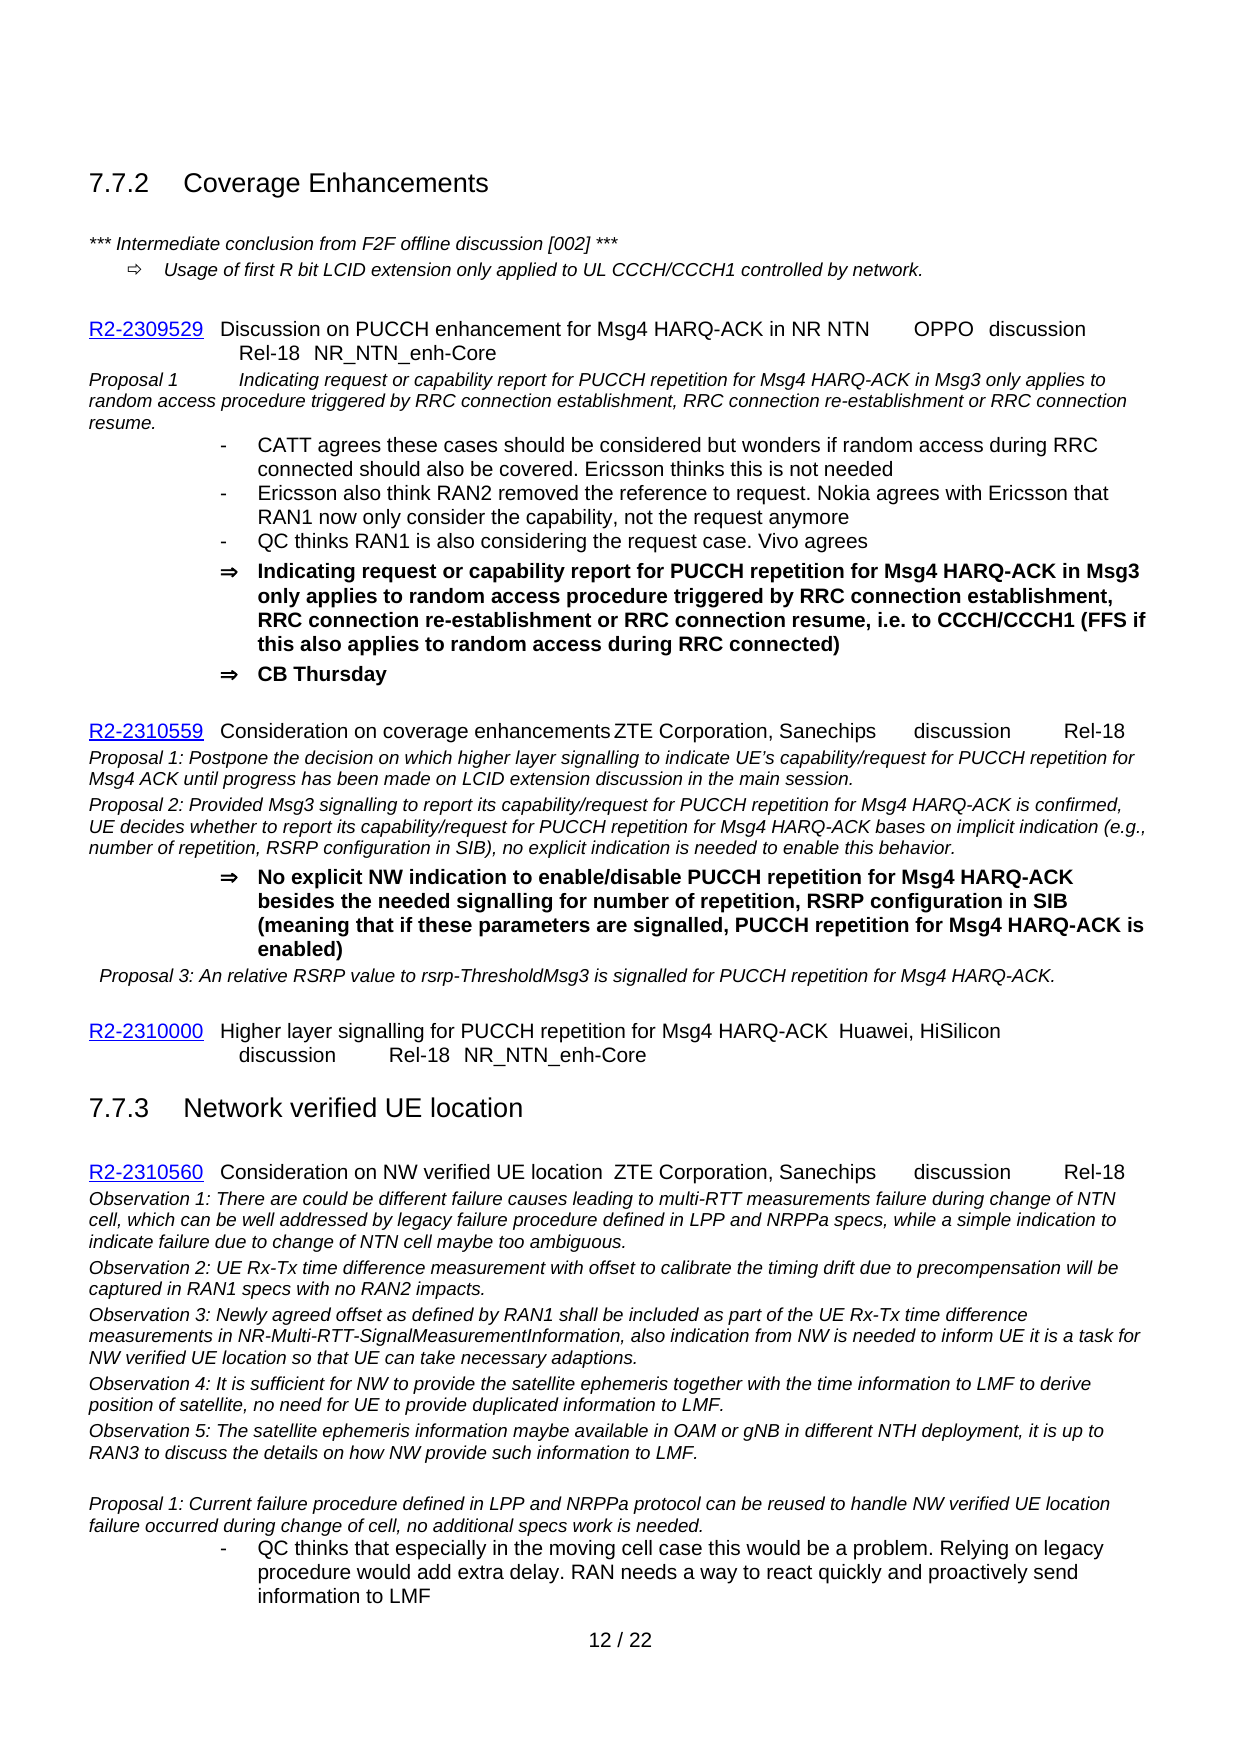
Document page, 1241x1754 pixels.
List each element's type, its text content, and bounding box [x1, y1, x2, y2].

subtitle 7.7.3 Network verified UE location [89, 1092, 1152, 1123]
list QC thinks RAN1 is also considering the request case. Vivo agrees [220, 529, 1152, 553]
text Proposal 1: Current failure procedure defined in LPP and NRPPa protocol can be reused to handle NW verified UE location failure occurred during change of cell, no additional specs work is needed. [89, 1493, 1152, 1536]
list Usage of first R bit LCID extension only applied to UL CCCH/CCCH1 controlled by network. [126, 258, 1152, 280]
text Observation 4: It is sufficient for NW to provide the satellite ephemeris together with the time information to LMF to derive position of satellite, no need for UE to provide duplicated information to LMF. [89, 1373, 1152, 1416]
list Ericsson also think RAN2 removed the reference to request. Nokia agrees with Ericsson that RAN1 now only consider the capability, not the request anymore [220, 481, 1152, 529]
text No explicit NW indication to enable/disable PUCCH repetition for Msg4 HARQ-ACK besides the needed signalling for number of repetition, RSRP configuration in SIB (meaning that if these parameters are signalled, PUCCH repetition for Msg4 HARQ-ACK is enabled) [220, 865, 1152, 961]
text Proposal 1 Indicating request or capability report for PUCCH repetition for Msg4 HARQ-ACK in Msg3 only applies to random access procedure triggered by RRC connection establishment, RRC connection re-establishment or RRC connection resume. [89, 369, 1152, 433]
title R2-2310559 Consideration on coverage enhancements ZTE Corporation, Sanechips discussion Rel-18 [89, 718, 1152, 742]
title R2-2310560 Consideration on NW verified UE location ZTE Corporation, Sanechips discussion Rel-18 [89, 1159, 1152, 1183]
text Indicating request or capability report for PUCCH repetition for Msg4 HARQ-ACK in Msg3 only applies to random access procedure triggered by RRC connection establishment, RRC connection re-establishment or RRC connection resume, i.e. to CCCH/CCCH1 (FFS if this also applies to random access during RRC connected) [220, 559, 1152, 656]
list QC thinks that especially in the moving cell case this would be a problem. Relying on legacy procedure would add extra delay. RAN needs a way to react quickly and proactively send information to LMF [220, 1536, 1152, 1608]
text CB Thursday [220, 662, 1152, 686]
text Observation 2: UE Rx-Tx time difference measurement with offset to calibrate the timing drift due to precompensation will be captured in RAN1 specs with no RAN2 impacts. [89, 1256, 1152, 1299]
text Observation 5: The satellite ephemeris information maybe available in OAM or gNB in different NTH deployment, it is up to RAN3 to discuss the details on how NW provide such information to LMF. [89, 1420, 1152, 1463]
list CATT agrees these cases should be considered but wonders if random access during RRC connected should also be covered. Ericsson thinks this is not needed [220, 433, 1152, 481]
title R2-2309529 Discussion on PUCCH enhancement for Msg4 HARQ-ACK in NR NTN OPPO discussion Rel-18 NR_NTN_enh-Core [89, 317, 1152, 364]
text Observation 3: Newly agreed offset as defined by RAN1 shall be included as part of the UE Rx-Tx time difference measurements in NR-Multi-RTT-SignalMeasurementInformation, also indication from NW is needed to inform UE it is a task for NW verified UE location so that UE can take necessary adaptions. [89, 1304, 1152, 1368]
text Proposal 1: Postpone the decision on which higher layer signalling to indicate UE’s capability/request for PUCCH repetition for Msg4 ACK until progress has been made on LCID extension discussion in the main session. [89, 747, 1152, 790]
text Proposal 3: An relative RSRP value to rsrp-ThresholdMsg3 is signalled for PUCCH repetition for Msg4 HARQ-ACK. [89, 965, 1152, 987]
text Observation 1: There are could be different failure causes leading to multi-RTT measurements failure during change of NTN cell, which can be well addressed by legacy failure procedure defined in LPP and NRPPa specs, while a simple indication to indicate failure due to change of NTN cell maybe too ambiguous. [89, 1188, 1152, 1252]
title R2-2310000 Higher layer signalling for PUCCH repetition for Msg4 HARQ-ACK Huawei, HiSilicon discussion Rel-18 NR_NTN_enh-Core [89, 1019, 1152, 1067]
text *** Intermediate conclusion from F2F offline discussion [002] *** [89, 233, 1152, 254]
text Proposal 2: Provided Msg3 signalling to report its capability/request for PUCCH repetition for Msg4 HARQ-ACK is confirmed, UE decides whether to report its capability/request for PUCCH repetition for Msg4 HARQ-ACK bases on implicit indication (e.g., number of repetition, RSRP configuration in SIB), no explicit indication is needed to enable this behavior. [89, 794, 1152, 858]
subtitle 7.7.2 Coverage Enhancements [89, 167, 1152, 198]
